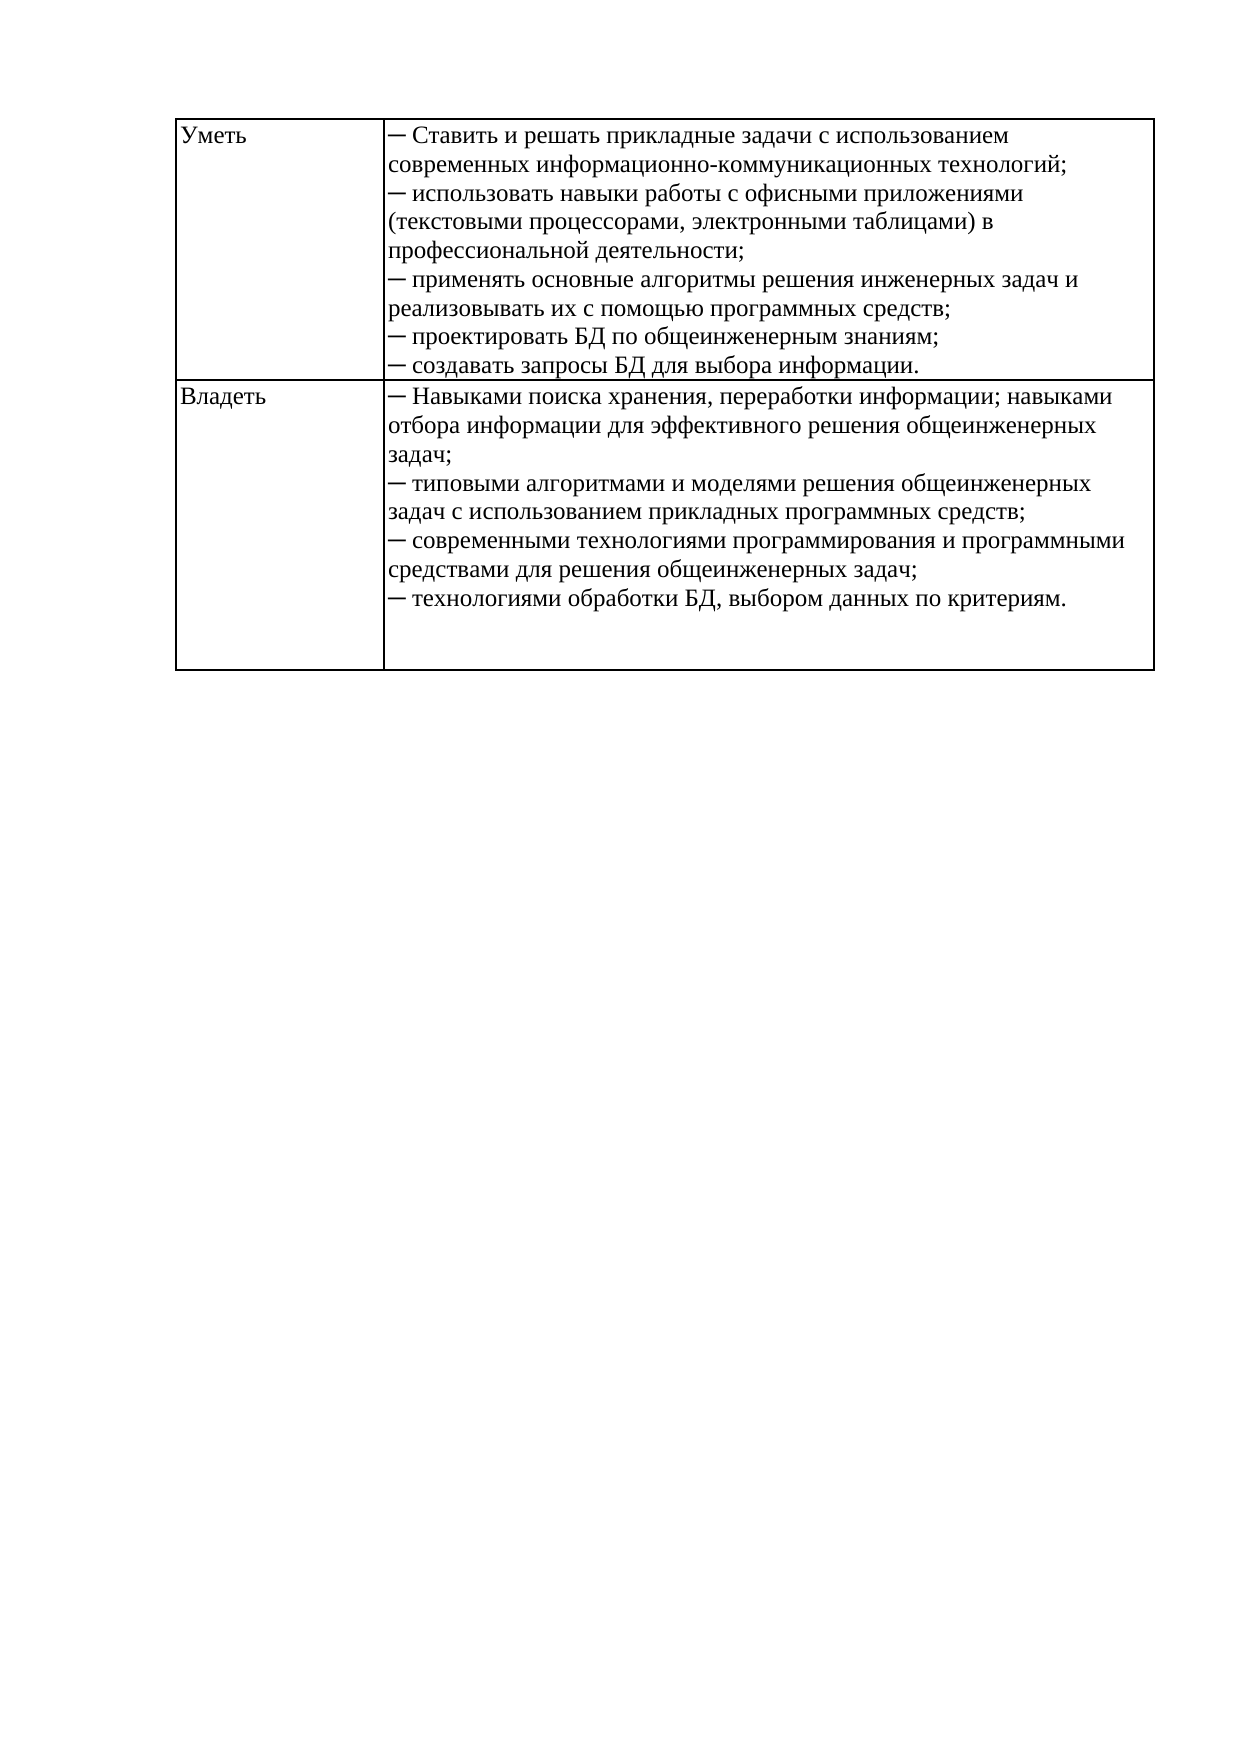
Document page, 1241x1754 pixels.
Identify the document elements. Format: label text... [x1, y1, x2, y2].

table_cell ─ Навыками поиска хранения, переработки информации; навыками отбора информации для эффективного решения общеинженерных задач; ─ типовыми алгоритмами и моделями решения общеинженерных задач с использованием прикладных программных средств; ─ современными технологиями программирования и программными средствами для решения общеинженерных задач; ─ технологиями обработки БД, выбором данных по критериям. [385, 381, 1153, 669]
table_cell Владеть [177, 381, 383, 669]
table_header ─ Ставить и решать прикладные задачи с использованием современных информационно-коммуникационных технологий; ─ использовать навыки работы с офисными приложениями (текстовыми процессорами, электронными таблицами) в профессиональной деятельности; ─ применять основные алгоритмы решения инженерных задач и реализовывать их с помощью программных средств; ─ проектировать БД по общеинженерным знаниям; ─ создавать запросы БД для выбора информации. [385, 120, 1153, 379]
table_header Уметь [177, 120, 383, 379]
